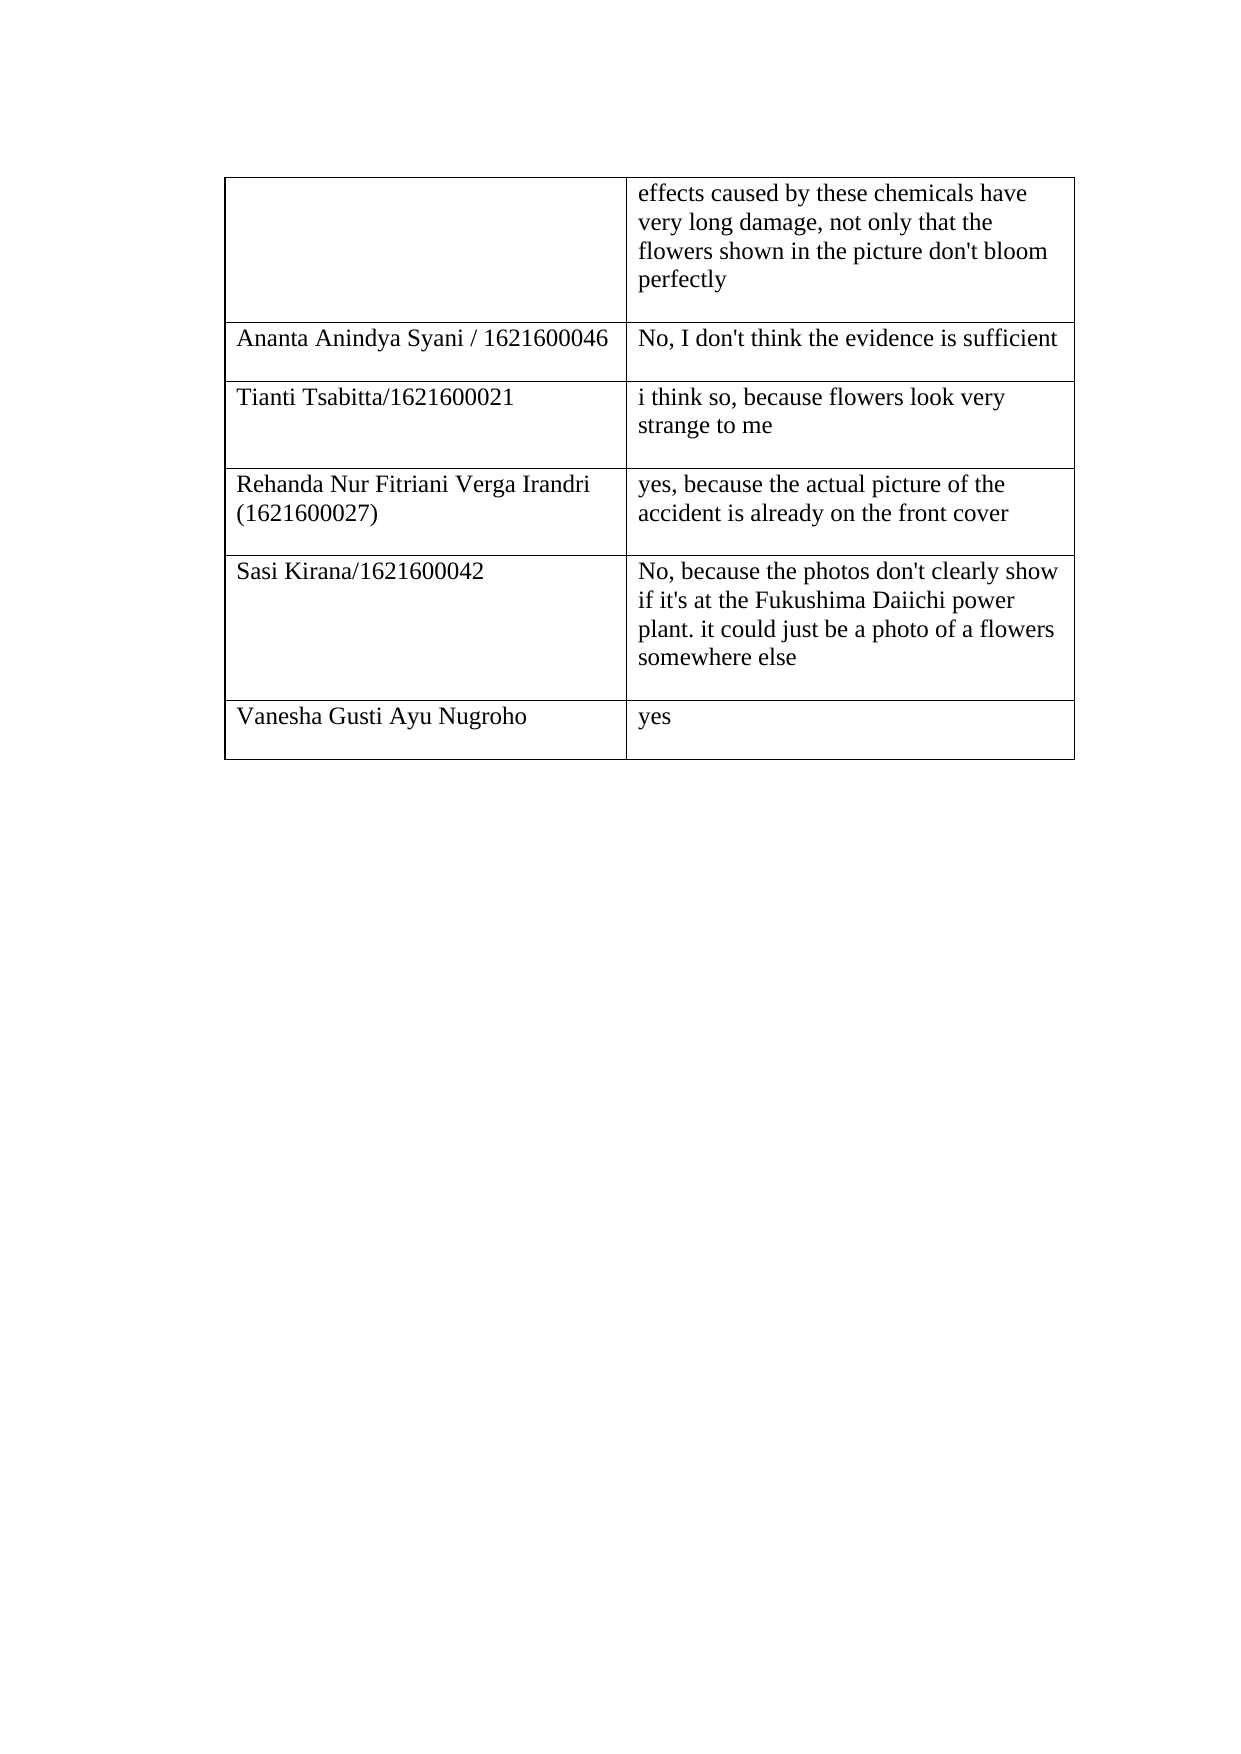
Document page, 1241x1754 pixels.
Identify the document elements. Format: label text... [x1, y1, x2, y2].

table_cell Vanesha Gusti Ayu Nugroho [226, 701, 626, 758]
table_cell No, because the photos don't clearly show if it's at the Fukushima Daiichi power plant. it could just be a photo of a flowers somewhere else [627, 556, 1074, 700]
table_cell No, I don't think the evidence is sufficient [627, 323, 1074, 381]
table_cell Sasi Kirana/1621600042 [226, 556, 626, 700]
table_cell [226, 178, 626, 322]
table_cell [627, 178, 1074, 322]
table_cell i think so, because flowers look very strange to me [627, 382, 1074, 468]
table_cell yes, because the actual picture of the accident is already on the front cover [627, 469, 1074, 555]
table_cell Tianti Tsabitta/1621600021 [226, 382, 626, 468]
table_cell yes [627, 701, 1074, 758]
table_cell Ananta Anindya Syani / 1621600046 [226, 323, 626, 381]
table_cell Rehanda Nur Fitriani Verga Irandri (1621600027) [226, 469, 626, 555]
